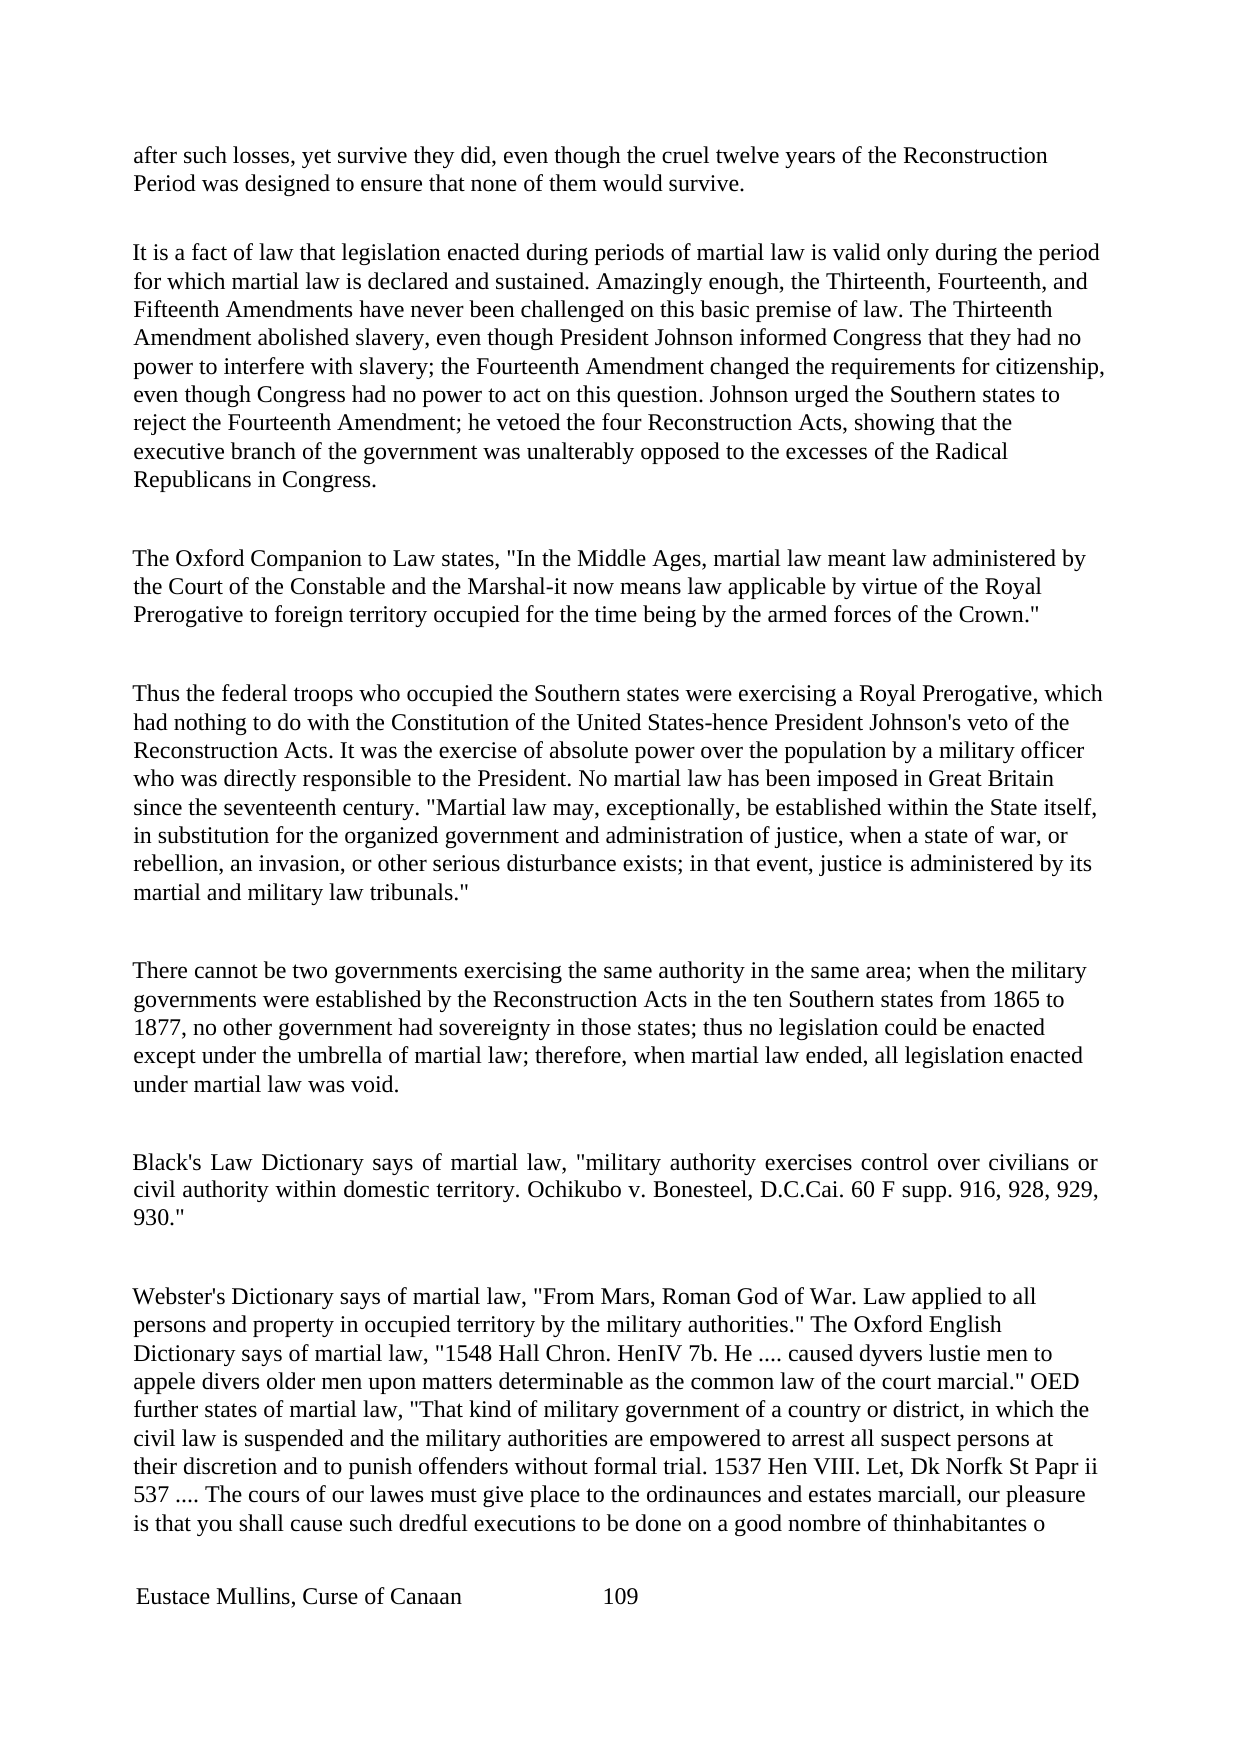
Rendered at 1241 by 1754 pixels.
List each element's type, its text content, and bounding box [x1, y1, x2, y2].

text Thus the federal troops who occupied the Southern states were exercising a Royal Prerogative, which had nothing to do with the Constitution of the United States-hence President Johnson's veto of the Reconstruction Acts. It was the exercise of absolute power over the population by a military officer who was directly responsible to the President. No martial law has been imposed in Great Britain since the seventeenth century. "Martial law may, exceptionally, be established within the State itself, in substitution for the organized government and administration of justice, when a state of war, or rebellion, an invasion, or other serious disturbance exists; in that event, justice is administered by its martial and military law tribunals." [132, 679, 1106, 905]
text There cannot be two governments exercising the same authority in the same area; when the military governments were established by the Reconstruction Acts in the ten Southern states from 1865 to 1877, no other government had sovereignty in those states; thus no legislation could be enacted except under the umbrella of martial law; therefore, when martial law ended, all legislation enacted under martial law was void. [132, 956, 1107, 1097]
text The Oxford Companion to Law states, "In the Middle Ages, martial law meant law administered by the Court of the Constable and the Marshal-it now means law applicable by virtue of the Royal Prerogative to foreign territory occupied for the time being by the armed forces of the Crown." [132, 544, 1107, 628]
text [132, 141, 1107, 197]
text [132, 1282, 1104, 1536]
text Black's Law Dictionary says of martial law, "military authority exercises control over civilians or civil authority within domestic territory. Ochikubo v. Bonesteel, D.C.Cai. 60 F supp. 916, 928, 929, 930." [132, 1148, 1100, 1231]
text It is a fact of law that legislation enacted during periods of martial law is valid only during the period for which martial law is declared and sustained. Amazingly enough, the Thirteenth, Fourteenth, and Fifteenth Amendments have never been challenged on this basic premise of law. The Thirteenth Amendment abolished slavery, even though President Johnson informed Congress that they had no power to interfere with slavery; the Fourteenth Amendment changed the requirements for citizenship, even though Congress had no power to act on this question. Johnson urged the Southern states to reject the Fourteenth Amendment; he vetoed the four Reconstruction Acts, showing that the executive branch of the government was unalterably opposed to the excesses of the Radical Republicans in Congress. [132, 238, 1107, 493]
